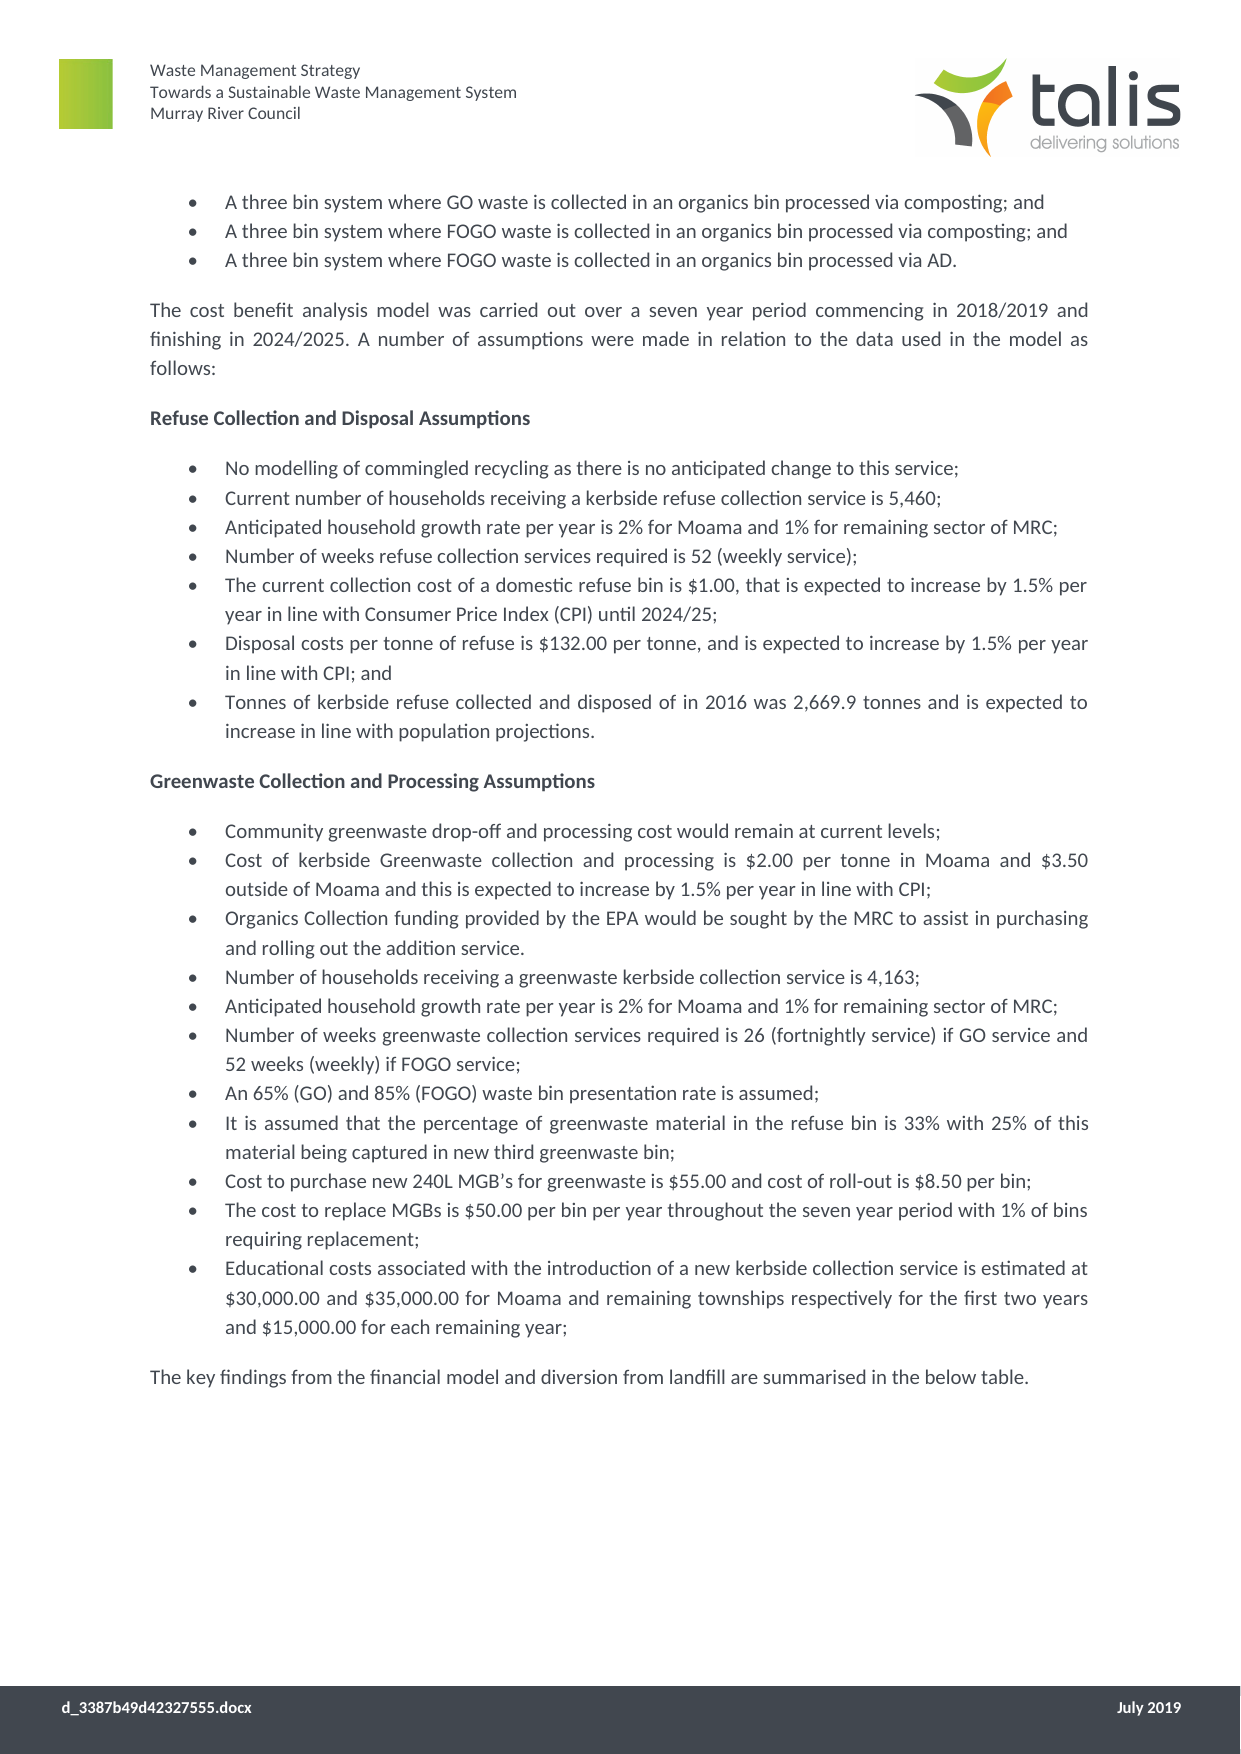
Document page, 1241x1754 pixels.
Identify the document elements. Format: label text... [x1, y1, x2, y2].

list Number of households receiving a greenwaste kerbside collection service is 4,163; [187, 964, 1090, 989]
picture [59, 59, 113, 129]
text The key findings from the financial model and diversion from landfill are summarised in the below table. [150, 1364, 1090, 1389]
list Tonnes of kerbside refuse collected and disposed of in 2016 was 2,669.9 tonnes and is expected to increase in line with population projections. [187, 689, 1090, 743]
list An 65% (GO) and 85% (FOGO) waste bin presentation rate is assumed; [187, 1081, 1090, 1106]
picture [914, 58, 1181, 157]
list Cost of kerbside Greenwaste collection and processing is $2.00 per tonne in Moama and $3.50 outside of Moama and this is expected to increase by 1.5% per year in line with CPI; [187, 847, 1090, 902]
list Organics Collection funding provided by the EPA would be sought by the MRC to assist in purchasing and rolling out the addition service. [187, 906, 1090, 960]
list Educational costs associated with the introduction of a new kerbside collection service is estimated at $30,000.00 and $35,000.00 for Moama and remaining townships respectively for the first two years and $15,000.00 for each remaining year; [187, 1256, 1090, 1339]
list Disposal costs per tonne of refuse is $132.00 per tonne, and is expected to increase by 1.5% per year in line with CPI; and [187, 631, 1090, 685]
list Cost to purchase new 240L MGB’s for greenwaste is $55.00 and cost of roll-out is $8.50 per bin; [187, 1168, 1090, 1193]
list Anticipated household growth rate per year is 2% for Moama and 1% for remaining sector of MRC; [187, 514, 1090, 539]
text Refuse Collection and Disposal Assumptions [150, 406, 1090, 431]
list A three bin system where GO waste is collected in an organics bin processed via composting; and [187, 189, 1090, 214]
list No modelling of commingled recycling as there is no anticipated change to this service; [187, 456, 1090, 481]
list It is assumed that the percentage of greenwaste material in the refuse bin is 33% with 25% of this material being captured in new third greenwaste bin; [187, 1110, 1090, 1164]
list The current collection cost of a domestic refuse bin is $1.00, that is expected to increase by 1.5% per year in line with Consumer Price Index (CPI) until 2024/25; [187, 572, 1090, 627]
list Anticipated household growth rate per year is 2% for Moama and 1% for remaining sector of MRC; [187, 993, 1090, 1018]
list A three bin system where FOGO waste is collected in an organics bin processed via composting; and [187, 218, 1090, 243]
text The cost benefit analysis model was carried out over a seven year period commencing in 2018/2019 and finishing in 2024/2025. A number of assumptions were made in relation to the data used in the model as follows: [150, 297, 1090, 381]
list Number of weeks refuse collection services required is 52 (weekly service); [187, 543, 1090, 568]
list Community greenwaste drop-off and processing cost would remain at current levels; [187, 818, 1090, 843]
list Number of weeks greenwaste collection services required is 26 (fortnightly service) if GO service and 52 weeks (weekly) if FOGO service; [187, 1022, 1090, 1077]
list A three bin system where FOGO waste is collected in an organics bin processed via AD. [187, 247, 1090, 273]
list Current number of households receiving a kerbside refuse collection service is 5,460; [187, 485, 1090, 510]
text Greenwaste Collection and Processing Assumptions [150, 768, 1090, 793]
list The cost to replace MGBs is $50.00 per bin per year throughout the seven year period with 1% of bins requiring replacement; [187, 1197, 1090, 1252]
